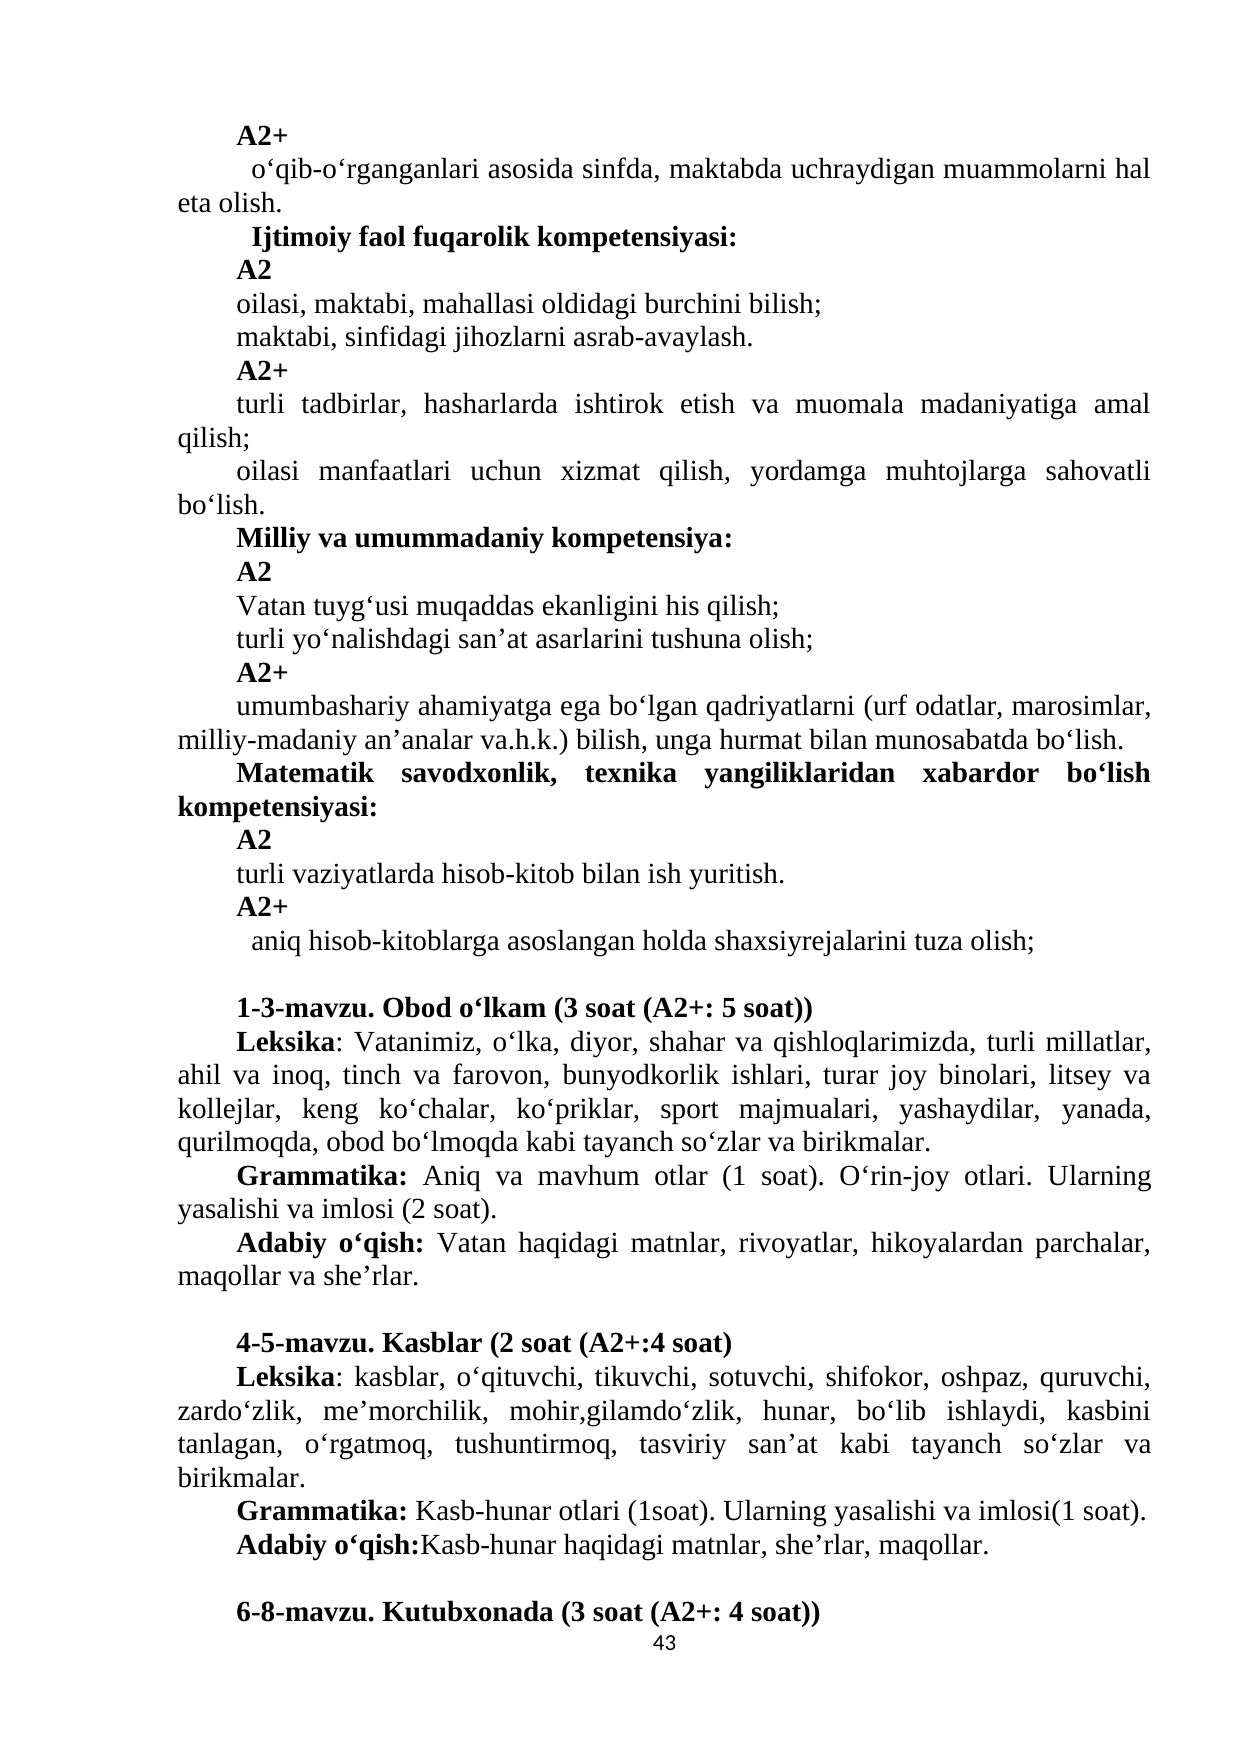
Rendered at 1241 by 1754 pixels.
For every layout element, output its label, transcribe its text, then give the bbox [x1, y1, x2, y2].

text Adabiy o‘qish:Kasb-hunar haqidagi matnlar, she’rlar, maqollar. [177, 1527, 1152, 1560]
text Ijtimoiy faol fuqarolik kompetensiyasi: [177, 219, 1152, 252]
text A2+ [177, 655, 1152, 688]
text turli vaziyatlarda hisob-kitob bilan ish yuritish. [177, 856, 1152, 889]
text A2+ [177, 118, 1152, 152]
text Milliy va umummadaniy kompetensiya: [177, 521, 1152, 554]
text A2 [177, 554, 1152, 588]
text Grammatika: Aniq va mavhum otlar (1 soat). O‘rin-joy otlari. Ularning yasalishi va imlosi (2 soat). [177, 1158, 1152, 1225]
text Leksika: Vatanimiz, o‘lka, diyor, shahar va qishloqlarimizda, turli millatlar, ahil va inoq, tinch va farovon, bunyodkorlik ishlari, turar joy binolari, litsey va kollejlar, keng ko‘chalar, ko‘priklar, sport majmualari, yashaydilar, yanada, qurilmoqda, obod bo‘lmoqda kabi tayanch so‘zlar va birikmalar. [177, 1024, 1152, 1158]
text maktabi, sinfidagi jihozlarni asrab-avaylash. [177, 319, 1152, 353]
text Leksika: kasblar, o‘qituvchi, tikuvchi, sotuvchi, shifokor, oshpaz, quruvchi, zardo‘zlik, me’morchilik, mohir,gilamdo‘zlik, hunar, bo‘lib ishlaydi, kasbini tanlagan, o‘rgatmoq, tushuntirmoq, tasviriy san’at kabi tayanch so‘zlar va birikmalar. [177, 1359, 1152, 1493]
text turli yo‘nalishdagi san’at asarlarini tushuna olish; [177, 621, 1152, 655]
text A2+ [177, 353, 1152, 386]
text turli tadbirlar, hasharlarda ishtirok etish va muomala madaniyatiga amal qilish; [177, 386, 1152, 453]
text Matematik savodxonlik, texnika yangiliklaridan xabardor bo‘lish kompetensiyasi: [177, 755, 1152, 822]
text A2+ [177, 889, 1152, 923]
text o‘qib-o‘rganganlari asosida sinfda, maktabda uchraydigan muammolarni hal eta olish. [177, 152, 1152, 219]
text 4-5-mavzu. Kasblar (2 soat (A2+:4 soat) [177, 1326, 1152, 1359]
text Vatan tuyg‘usi muqaddas ekanligini his qilish; [177, 588, 1152, 621]
text A2 [177, 822, 1152, 856]
text oilasi, maktabi, mahallasi oldidagi burchini bilish; [177, 286, 1152, 319]
text 1-3-mavzu. Obod o‘lkam (3 soat (A2+: 5 soat)) [177, 990, 1152, 1024]
text oilasi manfaatlari uchun xizmat qilish, yordamga muhtojlarga sahovatli bo‘lish. [177, 453, 1152, 521]
text umumbashariy ahamiyatga ega bo‘lgan qadriyatlarni (urf odatlar, marosimlar, milliy-madaniy an’analar va.h.k.) bilish, unga hurmat bilan munosabatda bo‘lish. [177, 688, 1152, 755]
text Adabiy o‘qish: Vatan haqidagi matnlar, rivoyatlar, hikoyalardan parchalar, maqollar va she’rlar. [177, 1225, 1152, 1292]
text aniq hisob-kitoblarga asoslangan holda shaxsiyrejalarini tuza olish; [177, 923, 1152, 957]
text Grammatika: Kasb-hunar otlari (1soat). Ularning yasalishi va imlosi(1 soat). [177, 1493, 1152, 1527]
text 6-8-mavzu. Kutubxonada (3 soat (A2+: 4 soat)) [177, 1594, 1152, 1627]
text A2 [177, 252, 1152, 286]
